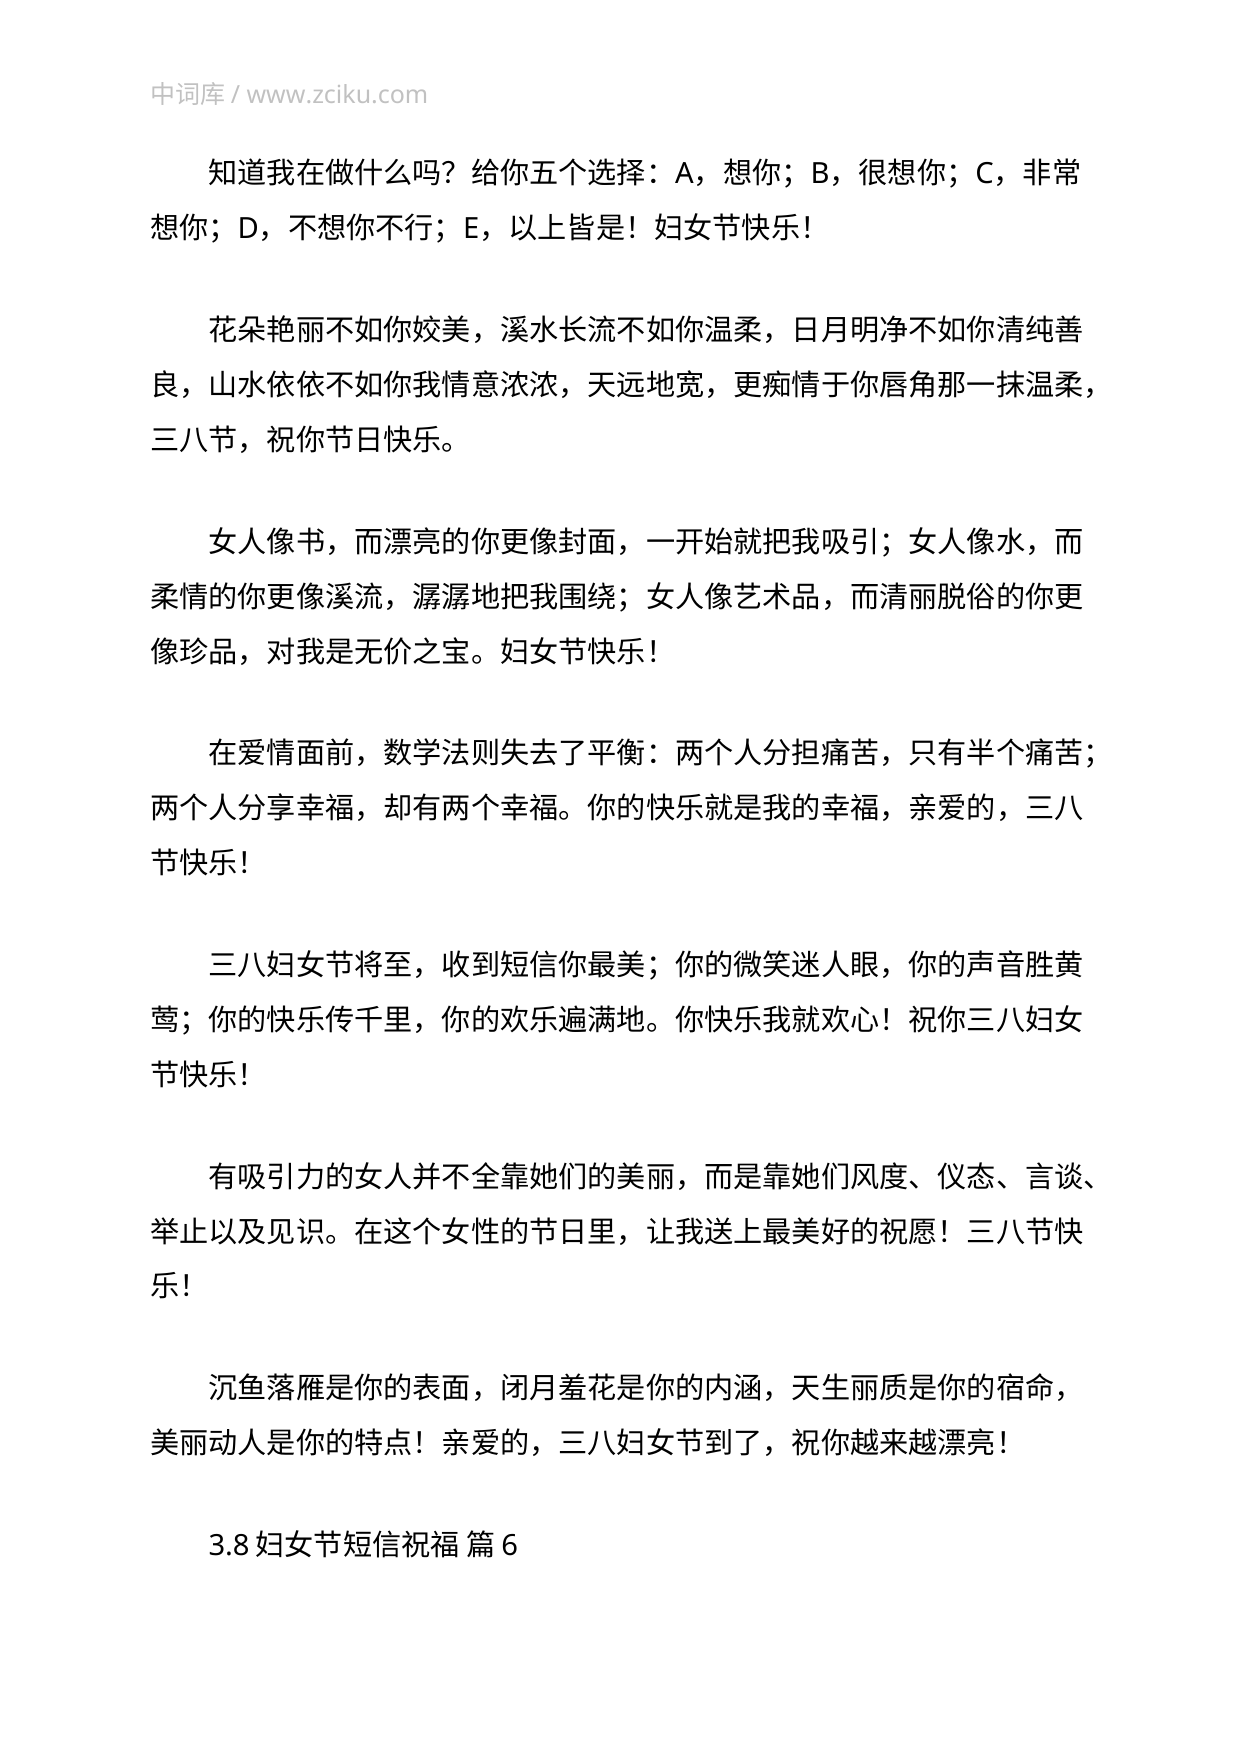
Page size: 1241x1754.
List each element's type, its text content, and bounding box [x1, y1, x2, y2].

text 花朵艳丽不如你姣美，溪水长流不如你温柔，日月明净不如你清纯善良，山水依依不如你我情意浓浓，天远地宽，更痴情于你唇角那一抹温柔，三八节，祝你节日快乐。 [150, 307, 1090, 459]
text 三八妇女节将至，收到短信你最美；你的微笑迷人眼，你的声音胜黄莺；你的快乐传千里，你的欢乐遍满地。你快乐我就欢心！祝你三八妇女节快乐！ [150, 942, 1090, 1094]
text 在爱情面前，数学法则失去了平衡：两个人分担痛苦，只有半个痛苦；两个人分享幸福，却有两个幸福。你的快乐就是我的幸福，亲爱的，三八节快乐！ [150, 730, 1090, 882]
text 沉鱼落雁是你的表面，闭月羞花是你的内涵，天生丽质是你的宿命，美丽动人是你的特点！亲爱的，三八妇女节到了，祝你越来越漂亮！ [150, 1365, 1090, 1462]
text 有吸引力的女人并不全靠她们的美丽，而是靠她们风度、仪态、言谈、举止以及见识。在这个女性的节日里，让我送上最美好的祝愿！三八节快乐！ [150, 1153, 1090, 1305]
text 女人像书，而漂亮的你更像封面，一开始就把我吸引；女人像水，而柔情的你更像溪流，潺潺地把我围绕；女人像艺术品，而清丽脱俗的你更像珍品，对我是无价之宝。妇女节快乐！ [150, 518, 1090, 671]
text 知道我在做什么吗？给你五个选择：A，想你；B，很想你；C，非常想你；D，不想你不行；E，以上皆是！妇女节快乐！ [150, 150, 1090, 247]
text 3.8妇女节短信祝福 篇6 [150, 1521, 1090, 1564]
